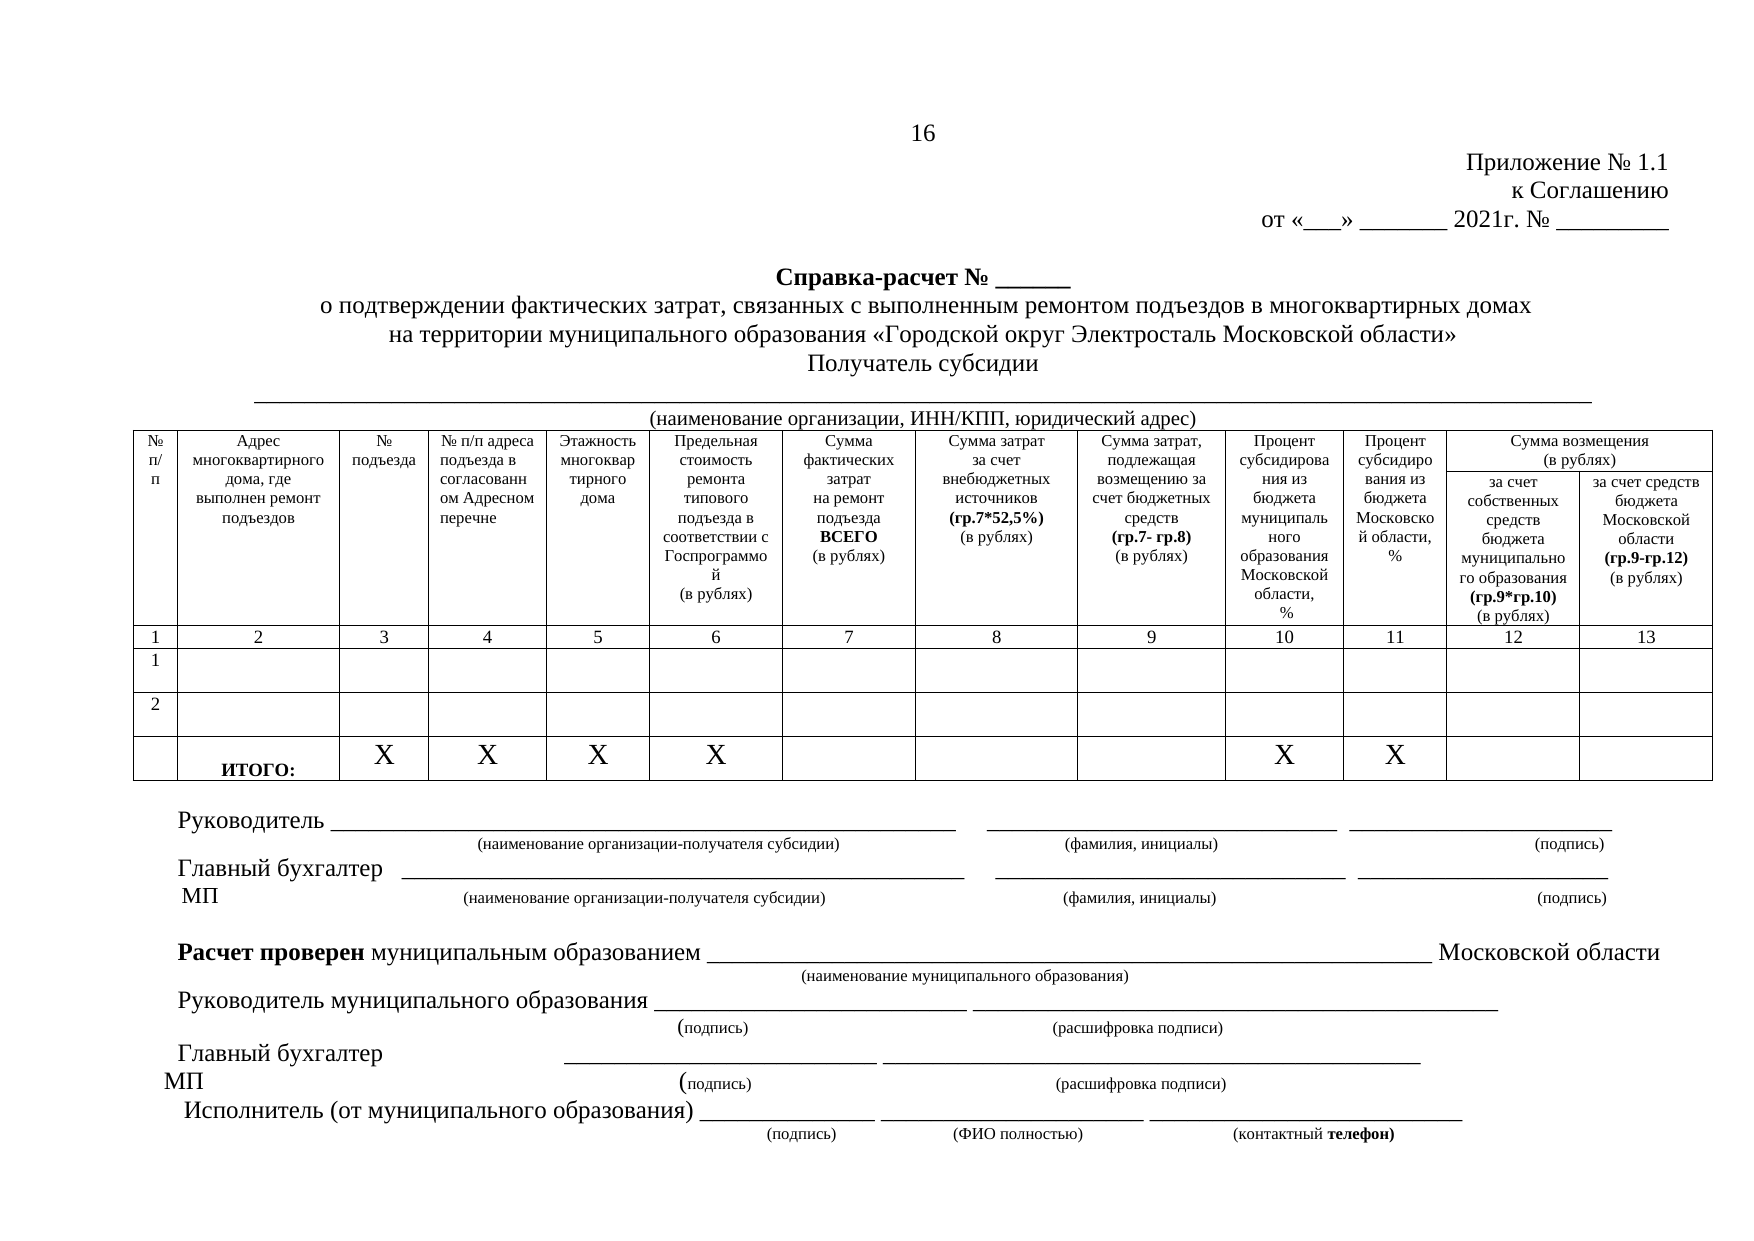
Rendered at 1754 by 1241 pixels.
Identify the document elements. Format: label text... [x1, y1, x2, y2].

text (наименование муниципального образования) [88, 966, 1668, 985]
table_cell [1078, 737, 1225, 780]
table_cell 1 [134, 649, 177, 692]
table_cell 8 [916, 626, 1077, 647]
table_cell Х [429, 737, 546, 780]
table_header Процент субсидирования из бюджета Московской области, % [1344, 431, 1446, 625]
text на территории муниципального образования «Городской округ Электросталь Московской области» [177, 319, 1668, 348]
table_cell [916, 693, 1077, 736]
table_cell [1580, 693, 1712, 736]
table_cell [783, 649, 915, 692]
table_cell за счет средств бюджета Московской области (гр.9-гр.12) (в рублях) [1580, 472, 1712, 625]
table_cell 12 [1447, 626, 1579, 647]
table_cell [340, 649, 428, 692]
table_cell Х [340, 737, 428, 780]
table_cell 4 [429, 626, 546, 647]
table_cell [134, 737, 177, 780]
text Справка-расчет № ______ [177, 262, 1668, 291]
table_cell [650, 693, 782, 736]
text к Соглашению [915, 176, 1668, 204]
table_cell 2 [178, 626, 339, 647]
table_cell [1078, 693, 1225, 736]
table_cell [1580, 737, 1712, 780]
table_header № п/п [134, 431, 177, 625]
table_cell 3 [340, 626, 428, 647]
table_cell [650, 649, 782, 692]
text Приложение № 1.1 [915, 147, 1668, 176]
table_cell [1447, 693, 1579, 736]
table_cell [1344, 649, 1446, 692]
text Получатель субсидии ___________________________________________________________________________________________________________ [177, 348, 1668, 406]
table_cell 2 [134, 693, 177, 736]
text МП (наименование организации-получателя субсидии) (фамилия, инициалы) (подпись) [177, 882, 1668, 908]
text Руководитель муниципального образования _________________________ __________________________________________ [177, 985, 1668, 1013]
table_cell [547, 693, 649, 736]
table_header Сумма возмещения (в рублях) [1447, 431, 1712, 471]
table_cell 13 [1580, 626, 1712, 647]
table_cell ИТОГО: [178, 737, 339, 780]
table_cell [1344, 693, 1446, 736]
text МП (подпись) (расшифровка подписи) [88, 1066, 1668, 1095]
table_cell [783, 737, 915, 780]
table_header № п/п адреса подъезда в согласованном Адресном перечне [429, 431, 546, 625]
text (подпись) (ФИО полностью) (контактный телефон) [162, 1124, 1668, 1143]
table_header Этажность многоквартирного дома [547, 431, 649, 625]
text Руководитель __________________________________________________ ____________________________ _____________________ [177, 805, 1668, 834]
table_header Процент субсидирования из бюджета муниципального образования Московской области, % [1226, 431, 1343, 625]
table_cell [916, 737, 1077, 780]
table_cell [178, 693, 339, 736]
table_cell [178, 649, 339, 692]
table_cell Х [650, 737, 782, 780]
table_header Сумма затрат за счет внебюджетных источников (гр.7*52,5%) (в рублях) [916, 431, 1077, 625]
table_header № подъезда [340, 431, 428, 625]
table_cell [429, 693, 546, 736]
table_cell [1447, 649, 1579, 692]
table_cell Х [547, 737, 649, 780]
table_cell [340, 693, 428, 736]
table_cell [1078, 649, 1225, 692]
text Главный бухгалтер _____________________________________________ ____________________________ ____________________ [177, 853, 1668, 882]
table_cell [916, 649, 1077, 692]
table_cell [547, 649, 649, 692]
table_cell за счет собственных средств бюджета муниципального образования (гр.9*гр.10) (в рублях) [1447, 472, 1579, 625]
table_header Адрес многоквартирного дома, где выполнен ремонт подъездов [178, 431, 339, 625]
table_cell [1226, 693, 1343, 736]
text от «___» _______ 2021г. № _________ [915, 204, 1668, 233]
text (наименование организации-получателя субсидии) (фамилия, инициалы) (подпись) [177, 834, 1668, 853]
table_header Предельная стоимость ремонта типового подъезда в соответствии с Госпрограммой (в рублях) [650, 431, 782, 625]
table_cell [783, 693, 915, 736]
text Главный бухгалтер _________________________ ___________________________________________ [177, 1038, 1668, 1066]
text (наименование организации, ИНН/КПП, юридический адрес) [177, 406, 1668, 430]
table_cell 6 [650, 626, 782, 647]
table_cell [1226, 649, 1343, 692]
table_cell 9 [1078, 626, 1225, 647]
text (подпись) (расшифровка подписи) [88, 1013, 1668, 1038]
table_header Сумма затрат, подлежащая возмещению за счет бюджетных средств (гр.7- гр.8) (в рублях) [1078, 431, 1225, 625]
table_cell 11 [1344, 626, 1446, 647]
table_header Сумма фактических затрат на ремонт подъезда ВСЕГО (в рублях) [783, 431, 915, 625]
table_cell Х [1344, 737, 1446, 780]
table_cell 10 [1226, 626, 1343, 647]
table_cell Х [1226, 737, 1343, 780]
text Исполнитель (от муниципального образования) ______________ _____________________ _________________________ [177, 1095, 1668, 1124]
table_cell [429, 649, 546, 692]
table_cell [1447, 737, 1579, 780]
text Расчет проверен муниципальным образованием __________________________________________________________ Московской области [177, 937, 1668, 966]
table_cell 7 [783, 626, 915, 647]
table_cell [1580, 649, 1712, 692]
table_cell 5 [547, 626, 649, 647]
text о подтверждении фактических затрат, связанных с выполненным ремонтом подъездов в многоквартирных домах [177, 291, 1668, 319]
table_cell 1 [134, 626, 177, 647]
